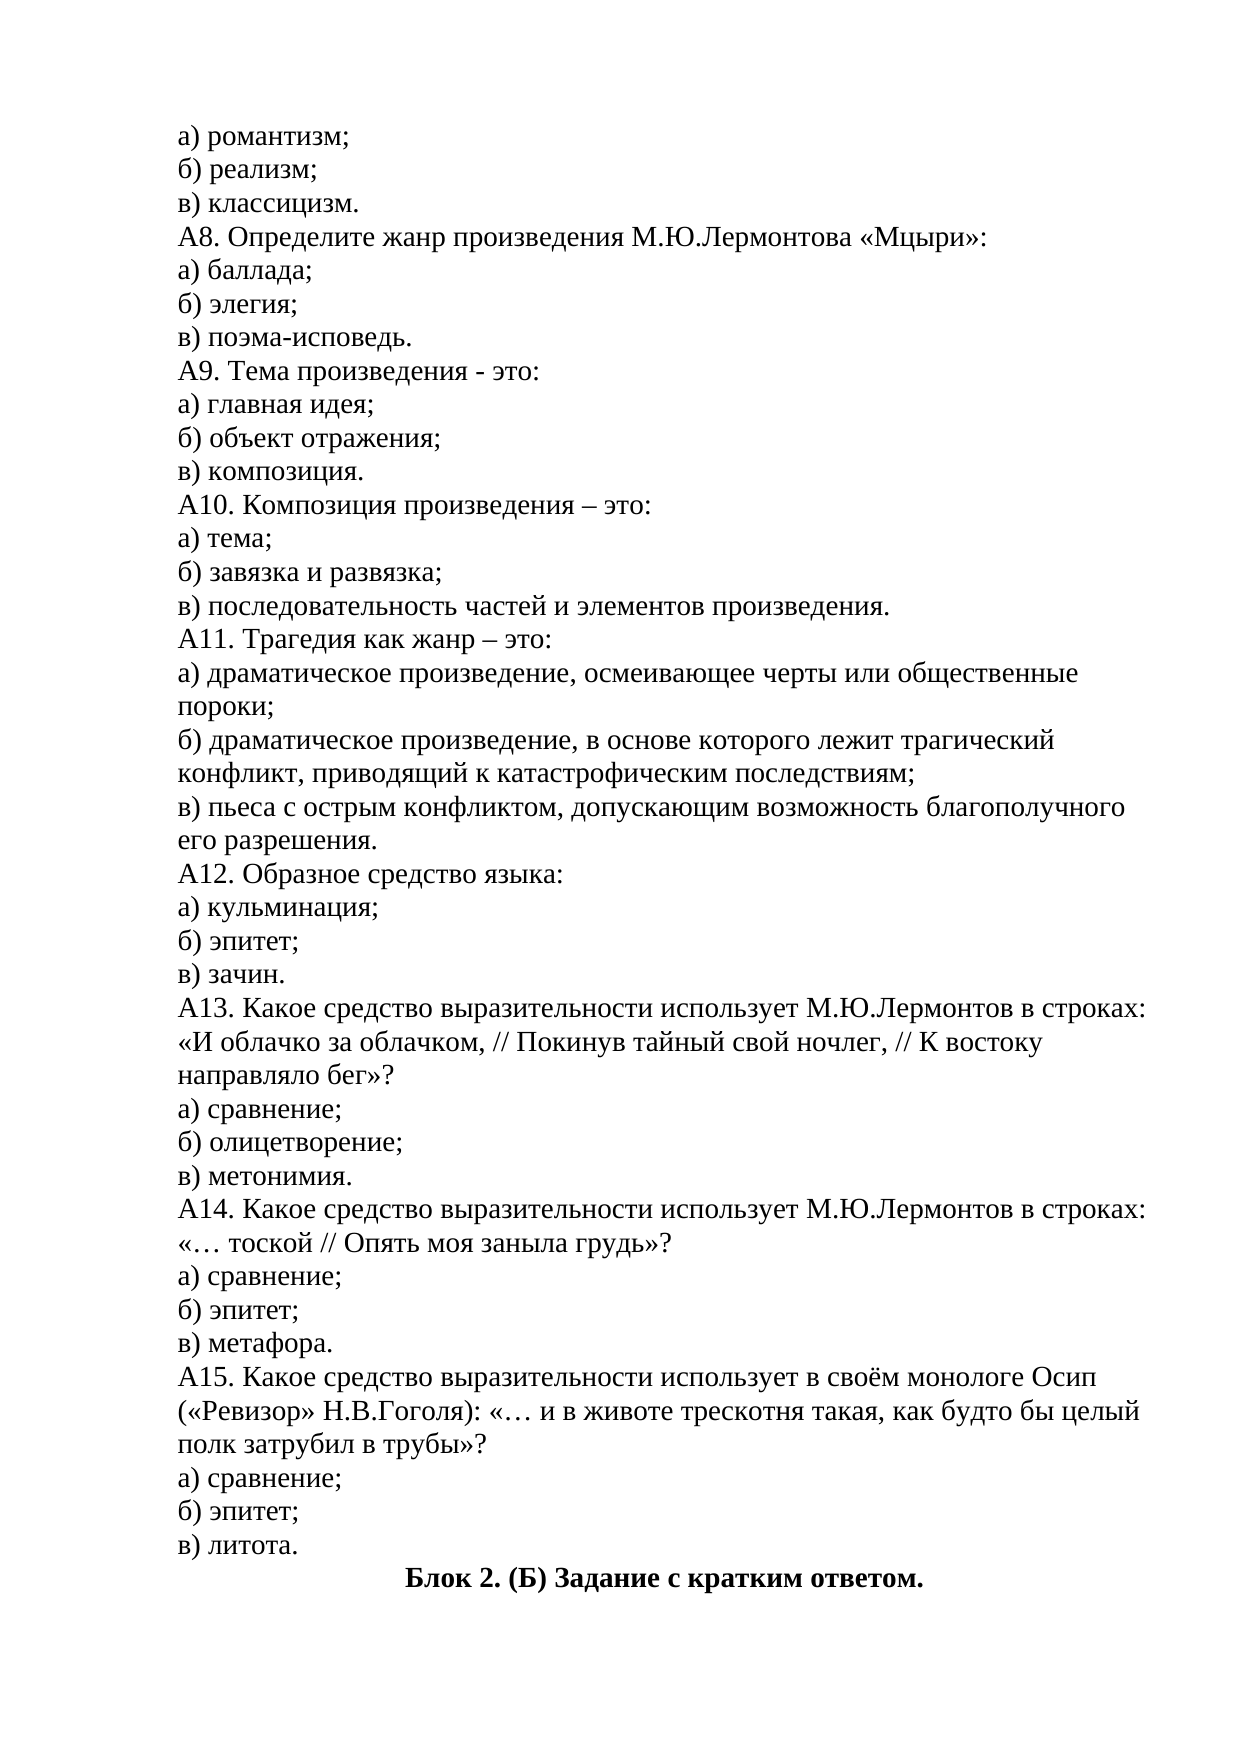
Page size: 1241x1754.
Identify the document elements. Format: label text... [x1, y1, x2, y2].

text в) метафора. [177, 1326, 1152, 1359]
text а) драматическое произведение, осмеивающее черты или общественные пороки; [177, 655, 1152, 722]
text б) эпитет; [177, 923, 1152, 957]
text б) драматическое произведение, в основе которого лежит трагический конфликт, приводящий к катастрофическим последствиям; [177, 722, 1152, 789]
text а) сравнение; [177, 1258, 1152, 1292]
text а) баллада; [177, 252, 1152, 286]
text в) литота. [177, 1527, 1152, 1560]
text А9. Тема произведения - это: [177, 353, 1152, 386]
text а) сравнение; [177, 1091, 1152, 1124]
text А14. Какое средство выразительности использует М.Ю.Лермонтов в строках: «… тоской // Опять моя заныла грудь»? [177, 1191, 1152, 1258]
text б) эпитет; [177, 1292, 1152, 1326]
text б) элегия; [177, 286, 1152, 319]
text б) завязка и развязка; [177, 554, 1152, 588]
text А10. Композиция произведения – это: [177, 487, 1152, 521]
text в) композиция. [177, 453, 1152, 487]
text б) реализм; [177, 152, 1152, 185]
text в) зачин. [177, 957, 1152, 990]
text а) тема; [177, 521, 1152, 554]
text а) главная идея; [177, 386, 1152, 420]
text б) олицетворение; [177, 1124, 1152, 1158]
text в) последовательность частей и элементов произведения. [177, 588, 1152, 621]
text в) пьеса с острым конфликтом, допускающим возможность благополучного его разрешения. [177, 789, 1152, 856]
text в) метонимия. [177, 1158, 1152, 1191]
text б) эпитет; [177, 1493, 1152, 1527]
text А8. Определите жанр произведения М.Ю.Лермонтова «Мцыри»: [177, 219, 1152, 252]
text А11. Трагедия как жанр – это: [177, 621, 1152, 655]
text Блок 2. (Б) Задание с кратким ответом. [177, 1560, 1152, 1594]
text б) объект отражения; [177, 420, 1152, 453]
text А13. Какое средство выразительности использует М.Ю.Лермонтов в строках: «И облачко за облачком, // Покинув тайный свой ночлег, // К востоку направляло бег»? [177, 990, 1152, 1091]
text А12. Образное средство языка: [177, 856, 1152, 889]
text в) классицизм. [177, 185, 1152, 219]
text в) поэма-исповедь. [177, 319, 1152, 353]
text а) романтизм; [177, 118, 1152, 152]
text а) кульминация; [177, 889, 1152, 923]
text а) сравнение; [177, 1460, 1152, 1493]
text А15. Какое средство выразительности использует в своём монологе Осип («Ревизор» Н.В.Гоголя): «… и в животе трескотня такая, как будто бы целый полк затрубил в трубы»? [177, 1359, 1152, 1460]
